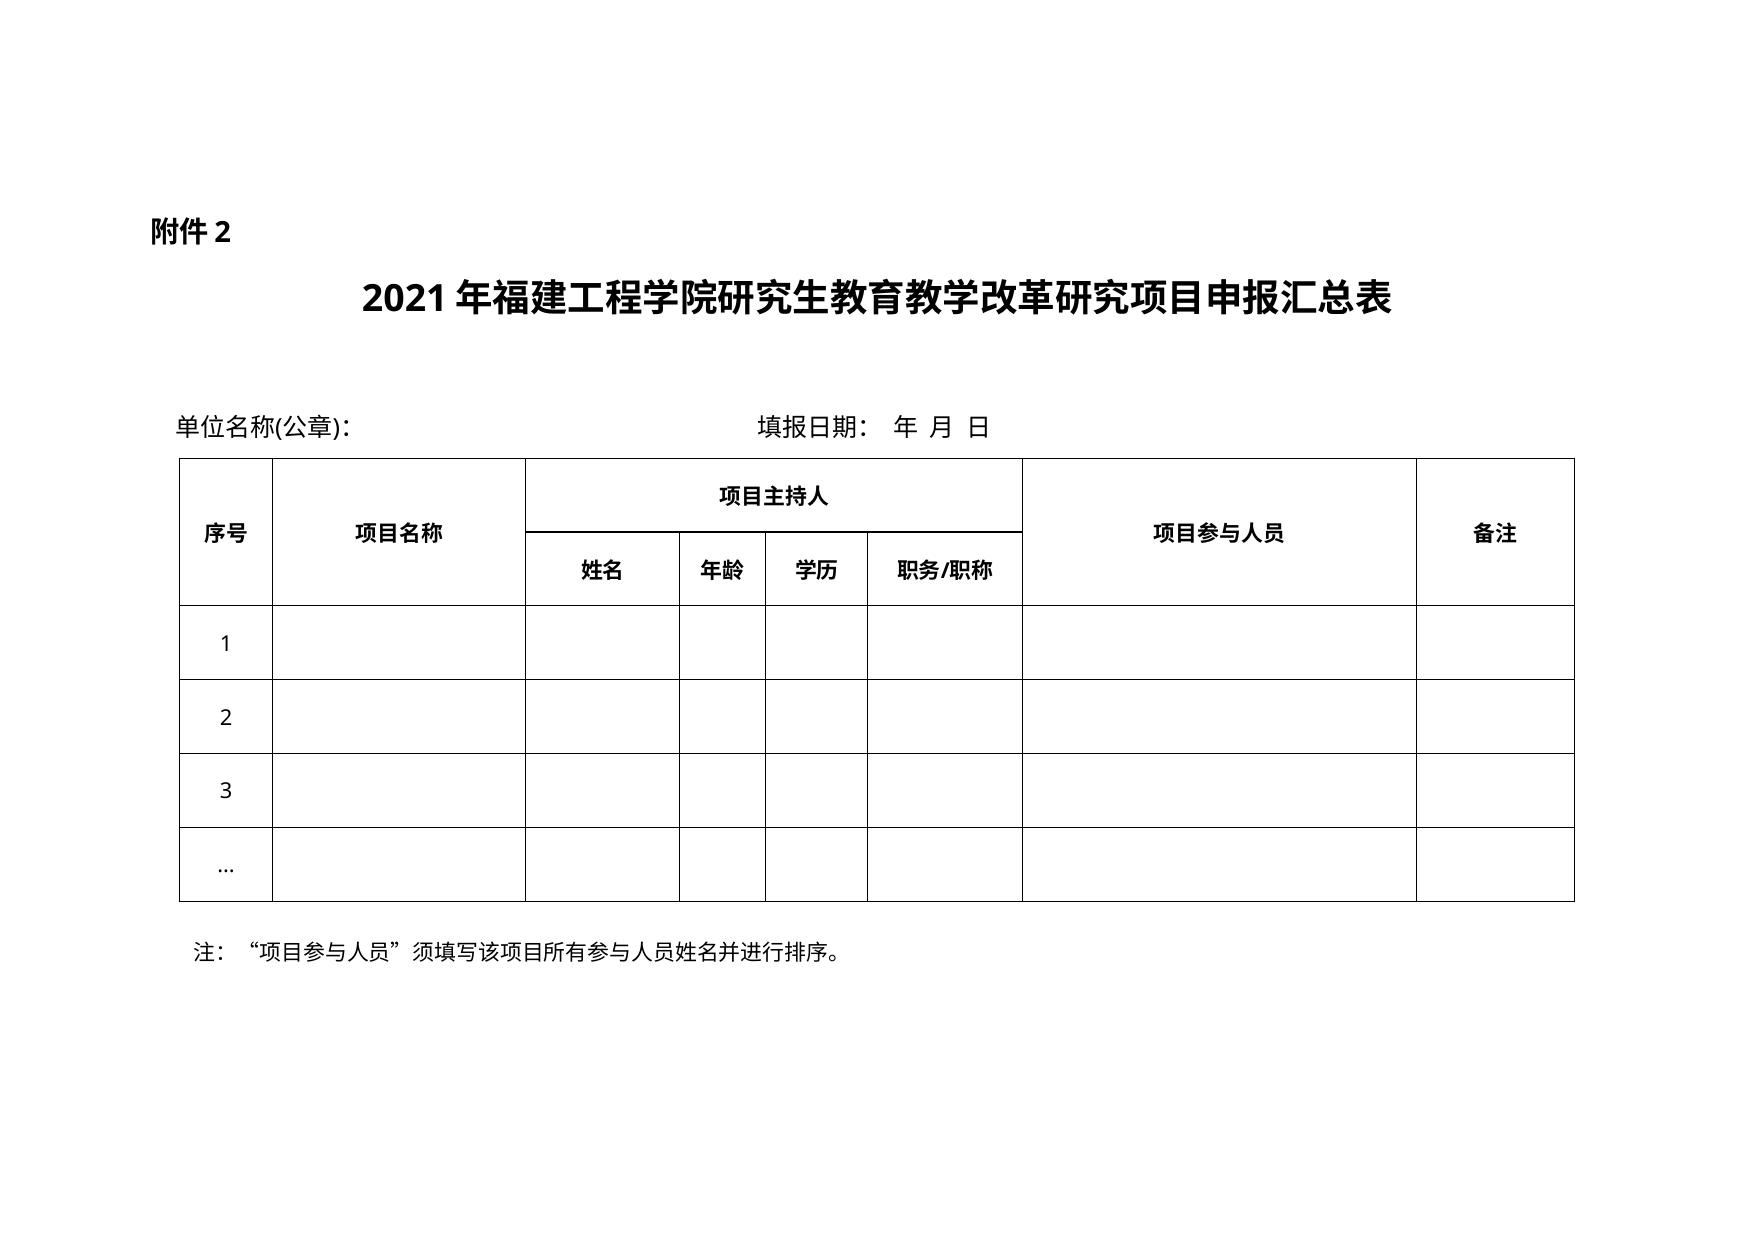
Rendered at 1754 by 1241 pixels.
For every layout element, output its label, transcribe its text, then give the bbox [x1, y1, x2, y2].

table_cell 年龄 [680, 533, 765, 605]
table_header 项目参与人员 [1023, 459, 1416, 605]
table_cell [1417, 828, 1574, 901]
text 注：“项目参与人员”须填写该项目所有参与人员姓名并进行排序。 [150, 934, 1604, 967]
table_cell [1417, 606, 1574, 679]
table_cell [766, 828, 867, 901]
table_cell 3 [180, 754, 272, 827]
table_cell [1417, 754, 1574, 827]
table_cell 职务/职称 [868, 533, 1022, 605]
table_cell 姓名 [526, 533, 679, 605]
text 单位名称(公章)： 填报日期： 年 月 日 [150, 393, 1604, 458]
table_cell 1 [180, 606, 272, 679]
table_cell [526, 606, 679, 679]
table_cell [1023, 606, 1416, 679]
table_cell ... [180, 828, 272, 901]
table_cell [526, 754, 679, 827]
table_cell [526, 680, 679, 753]
table_cell 2 [180, 680, 272, 753]
table_header 项目名称 [273, 459, 525, 605]
table_cell [1023, 680, 1416, 753]
table_cell [766, 680, 867, 753]
table_header 备注 [1417, 459, 1574, 605]
table_cell [868, 680, 1022, 753]
table_cell [680, 606, 765, 679]
table_header 序号 [180, 459, 272, 605]
table_cell [868, 828, 1022, 901]
table_cell [1023, 828, 1416, 901]
table_cell [868, 606, 1022, 679]
table_cell 学历 [766, 533, 867, 605]
table_cell [273, 680, 525, 753]
text 附件2 [150, 198, 1604, 263]
table_cell [680, 828, 765, 901]
table_cell [680, 754, 765, 827]
table_cell [273, 828, 525, 901]
table_cell [1417, 680, 1574, 753]
table_cell [273, 754, 525, 827]
table_cell [766, 754, 867, 827]
table_cell [868, 754, 1022, 827]
table_cell [766, 606, 867, 679]
table_cell [273, 606, 525, 679]
table_cell [680, 680, 765, 753]
table_cell [1023, 754, 1416, 827]
table_cell [526, 828, 679, 901]
table_header 项目主持人 [526, 459, 1022, 531]
text 2021年福建工程学院研究生教育教学改革研究项目申报汇总表 [150, 263, 1604, 328]
